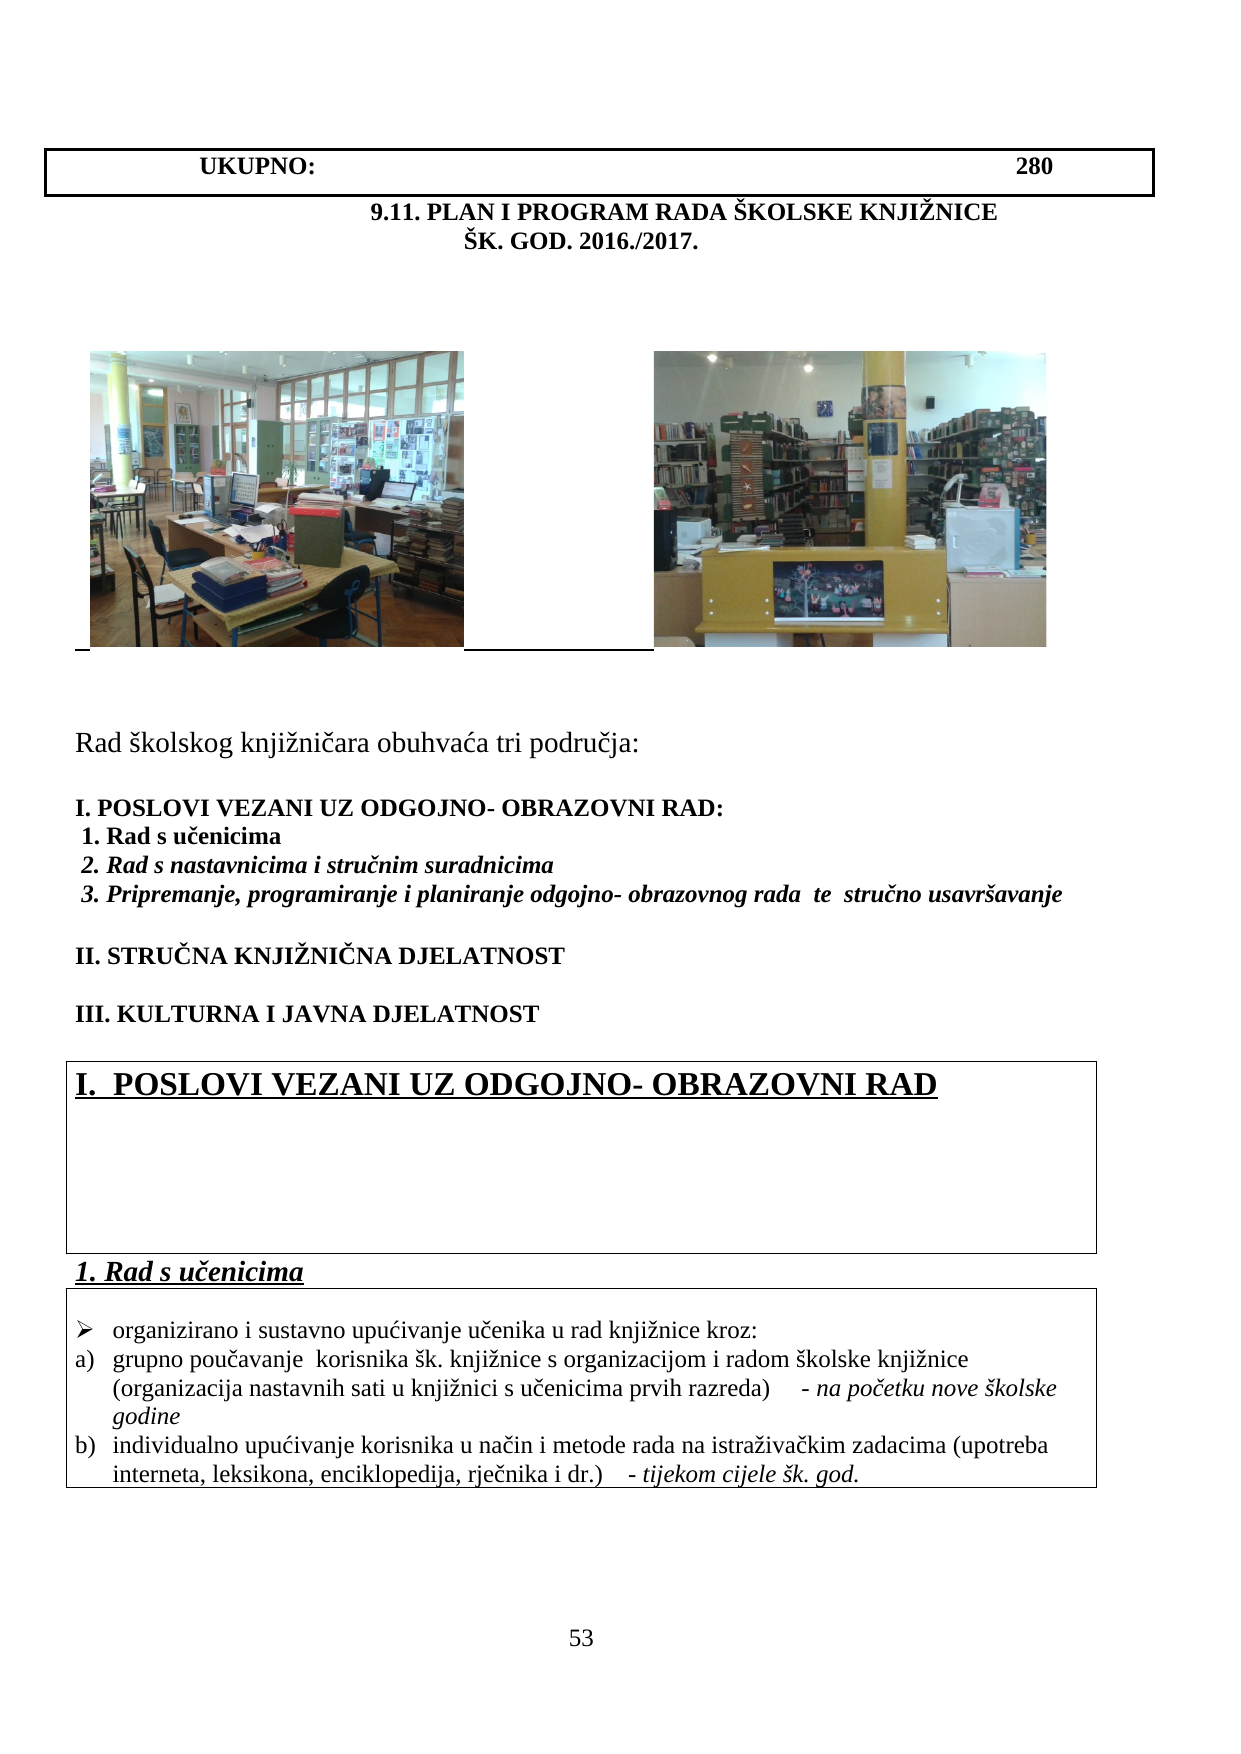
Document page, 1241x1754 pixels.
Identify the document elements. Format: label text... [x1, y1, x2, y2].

list grupno poučavanje korisnika šk. knjižnice s organizacijom i radom školske knjižnice (organizacija nastavnih sati u knjižnici s učenicima prvih razreda) - na početku nove školske godine [75, 1344, 1087, 1430]
text II. STRUČNA KNJIŽNIČNA DJELATNOST [75, 941, 1087, 970]
text I. POSLOVI VEZANI UZ ODGOJNO- OBRAZOVNI RAD: [75, 793, 1087, 821]
picture [90, 351, 464, 647]
text 1. Rad s učenicima [75, 821, 1087, 850]
text Rad školskog knjižničara obuhvaća tri područja: [75, 726, 1087, 759]
picture [653, 351, 1047, 647]
text 3. Pripremanje, programiranje i planiranje odgojno- obrazovnog rada te stručno usavršavanje [75, 879, 1087, 908]
text I. POSLOVI VEZANI UZ ODGOJNO- OBRAZOVNI RAD [67, 1062, 1096, 1102]
subtitle 9.11. PLAN I PROGRAM RADA ŠKOLSKE KNJIŽNICE [370, 197, 1087, 226]
list organizirano i sustavno upućivanje učenika u rad knjižnice kroz: [75, 1315, 1087, 1344]
text 1. Rad s učenicima [75, 1254, 1087, 1288]
text ŠK. GOD. 2016./2017. [75, 226, 1087, 254]
text III. KULTURNA I JAVNA DJELATNOST [75, 999, 1087, 1027]
text 2. Rad s nastavnicima i stručnim suradnicima [75, 850, 1087, 879]
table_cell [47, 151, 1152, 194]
list individualno upućivanje korisnika u način i metode rada na istraživačkim zadacima (upotreba interneta, leksikona, enciklopedija, rječnika i dr.) - tijekom cijele šk. god. [75, 1430, 1087, 1487]
